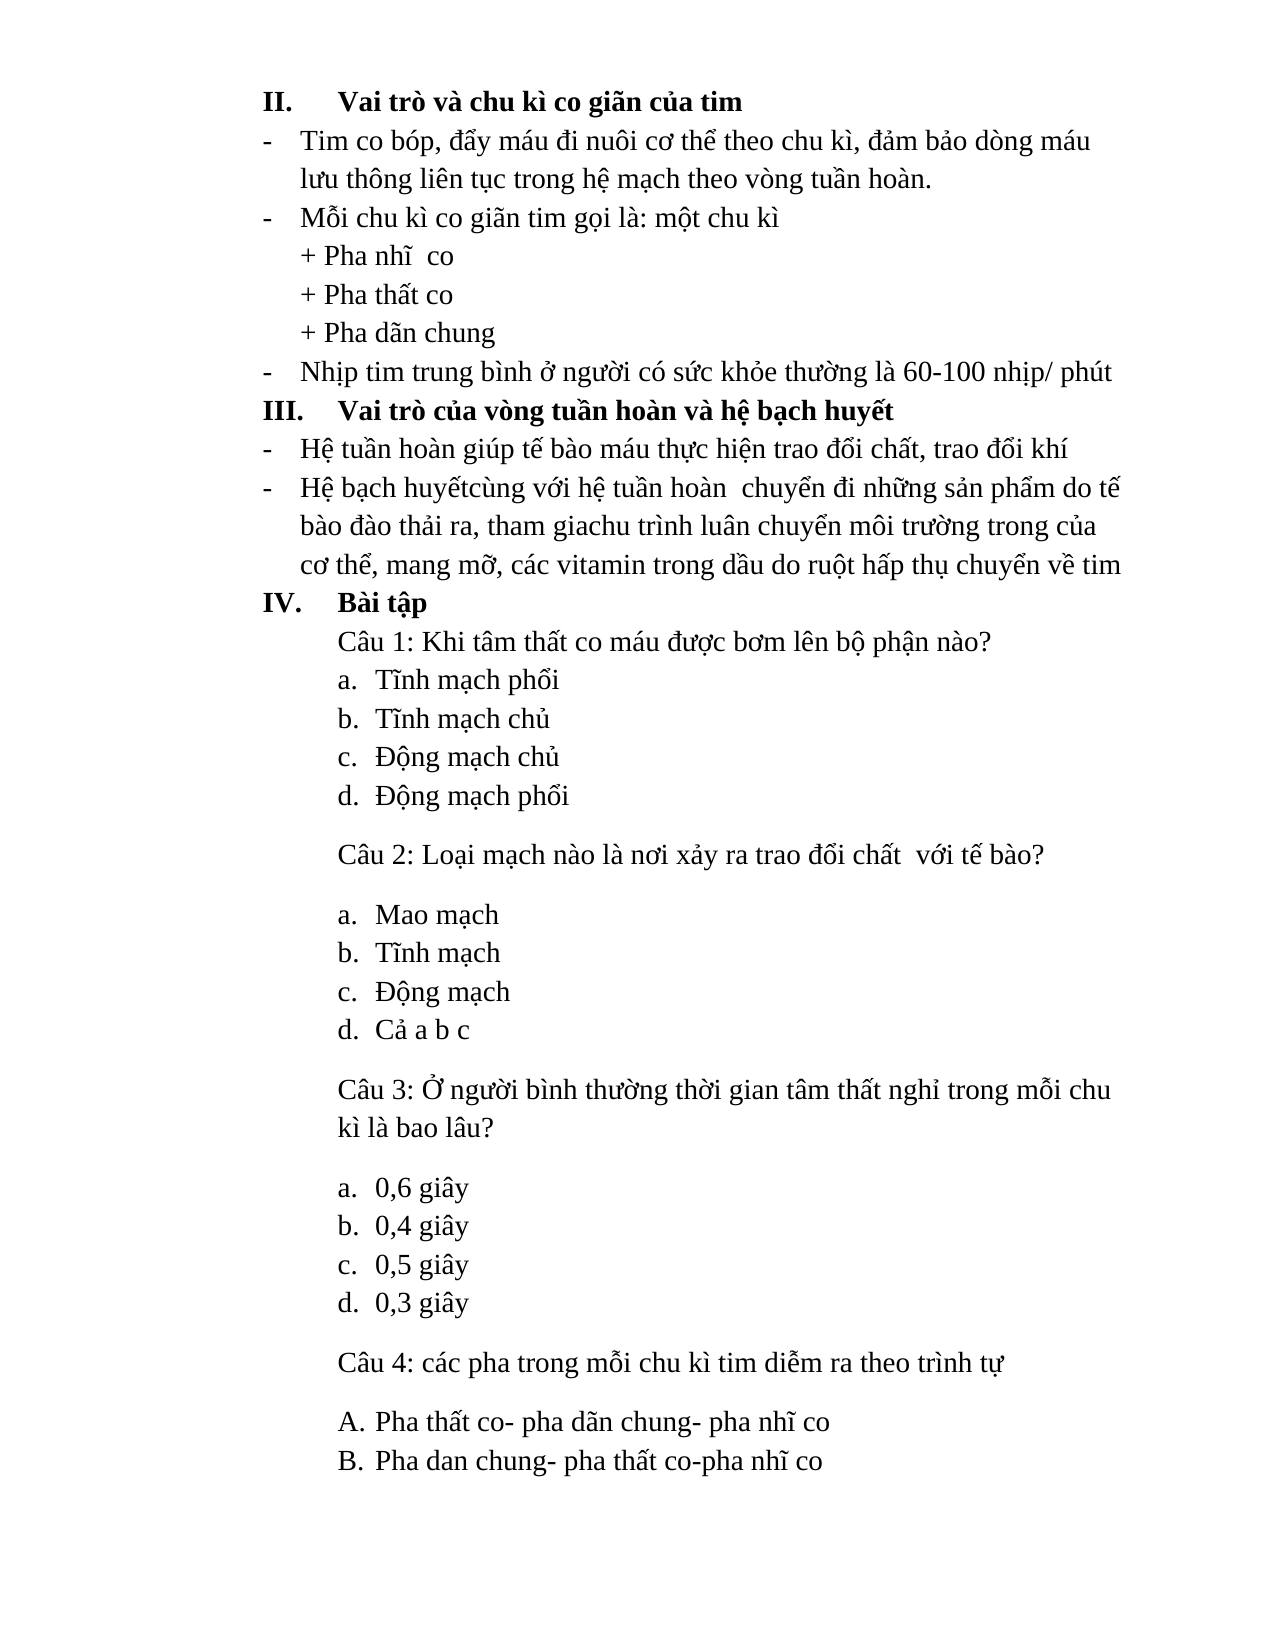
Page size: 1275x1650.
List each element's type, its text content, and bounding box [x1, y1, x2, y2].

list Vai trò của vòng tuần hoàn và hệ bạch huyết [262, 393, 1125, 426]
list 0,5 giây [337, 1247, 1125, 1280]
list Mao mạch [337, 897, 1125, 930]
list + Pha dãn chung [300, 316, 1125, 349]
list 0,6 giây [337, 1170, 1125, 1203]
list 0,3 giây [337, 1285, 1125, 1319]
text Câu 4: các pha trong mỗi chu kì tim diễm ra theo trình tự [337, 1345, 1125, 1378]
list Nhịp tim trung bình ở người có sức khỏe thường là 60-100 nhịp/ phút [262, 354, 1125, 388]
list + Pha nhĩ co [300, 238, 1125, 272]
list Động mạch [337, 974, 1125, 1007]
list Tim co bóp, đẩy máu đi nuôi cơ thể theo chu kì, đảm bảo dòng máu lưu thông liên tục trong hệ mạch theo vòng tuần hoàn. [262, 123, 1125, 195]
list Câu 1: Khi tâm thất co máu được bơm lên bộ phận nào? [337, 624, 1125, 657]
text Câu 3: Ở người bình thường thời gian tâm thất nghỉ trong mỗi chu kì là bao lâu? [337, 1072, 1125, 1144]
list Tĩnh mạch chủ [337, 701, 1125, 734]
list Tĩnh mạch phổi [337, 662, 1125, 696]
list Pha thất co- pha dãn chung- pha nhĩ co [337, 1404, 1125, 1438]
list Mỗi chu kì co giãn tim gọi là: một chu kì [262, 200, 1125, 233]
list Cả a b c [337, 1012, 1125, 1046]
list Hệ tuần hoàn giúp tế bào máu thực hiện trao đổi chất, trao đổi khí [262, 431, 1125, 465]
list Bài tập [262, 585, 1125, 619]
list + Pha thất co [300, 277, 1125, 311]
list Động mạch phổi [337, 778, 1125, 812]
list Tĩnh mạch [337, 935, 1125, 969]
list 0,4 giây [337, 1208, 1125, 1242]
list Hệ bạch huyếtcùng với hệ tuần hoàn chuyển đi những sản phẩm do tế bào đào thải ra, tham giachu trình luân chuyển môi trường trong của cơ thể, mang mỡ, các vitamin trong dầu do ruột hấp thụ chuyển về tim [262, 470, 1125, 580]
list Động mạch chủ [337, 739, 1125, 773]
list Pha dan chung- pha thất co-pha nhĩ co [337, 1443, 1125, 1476]
list Vai trò và chu kì co giãn của tim [262, 84, 1125, 118]
text Câu 2: Loại mạch nào là nơi xảy ra trao đổi chất với tế bào? [337, 837, 1125, 871]
